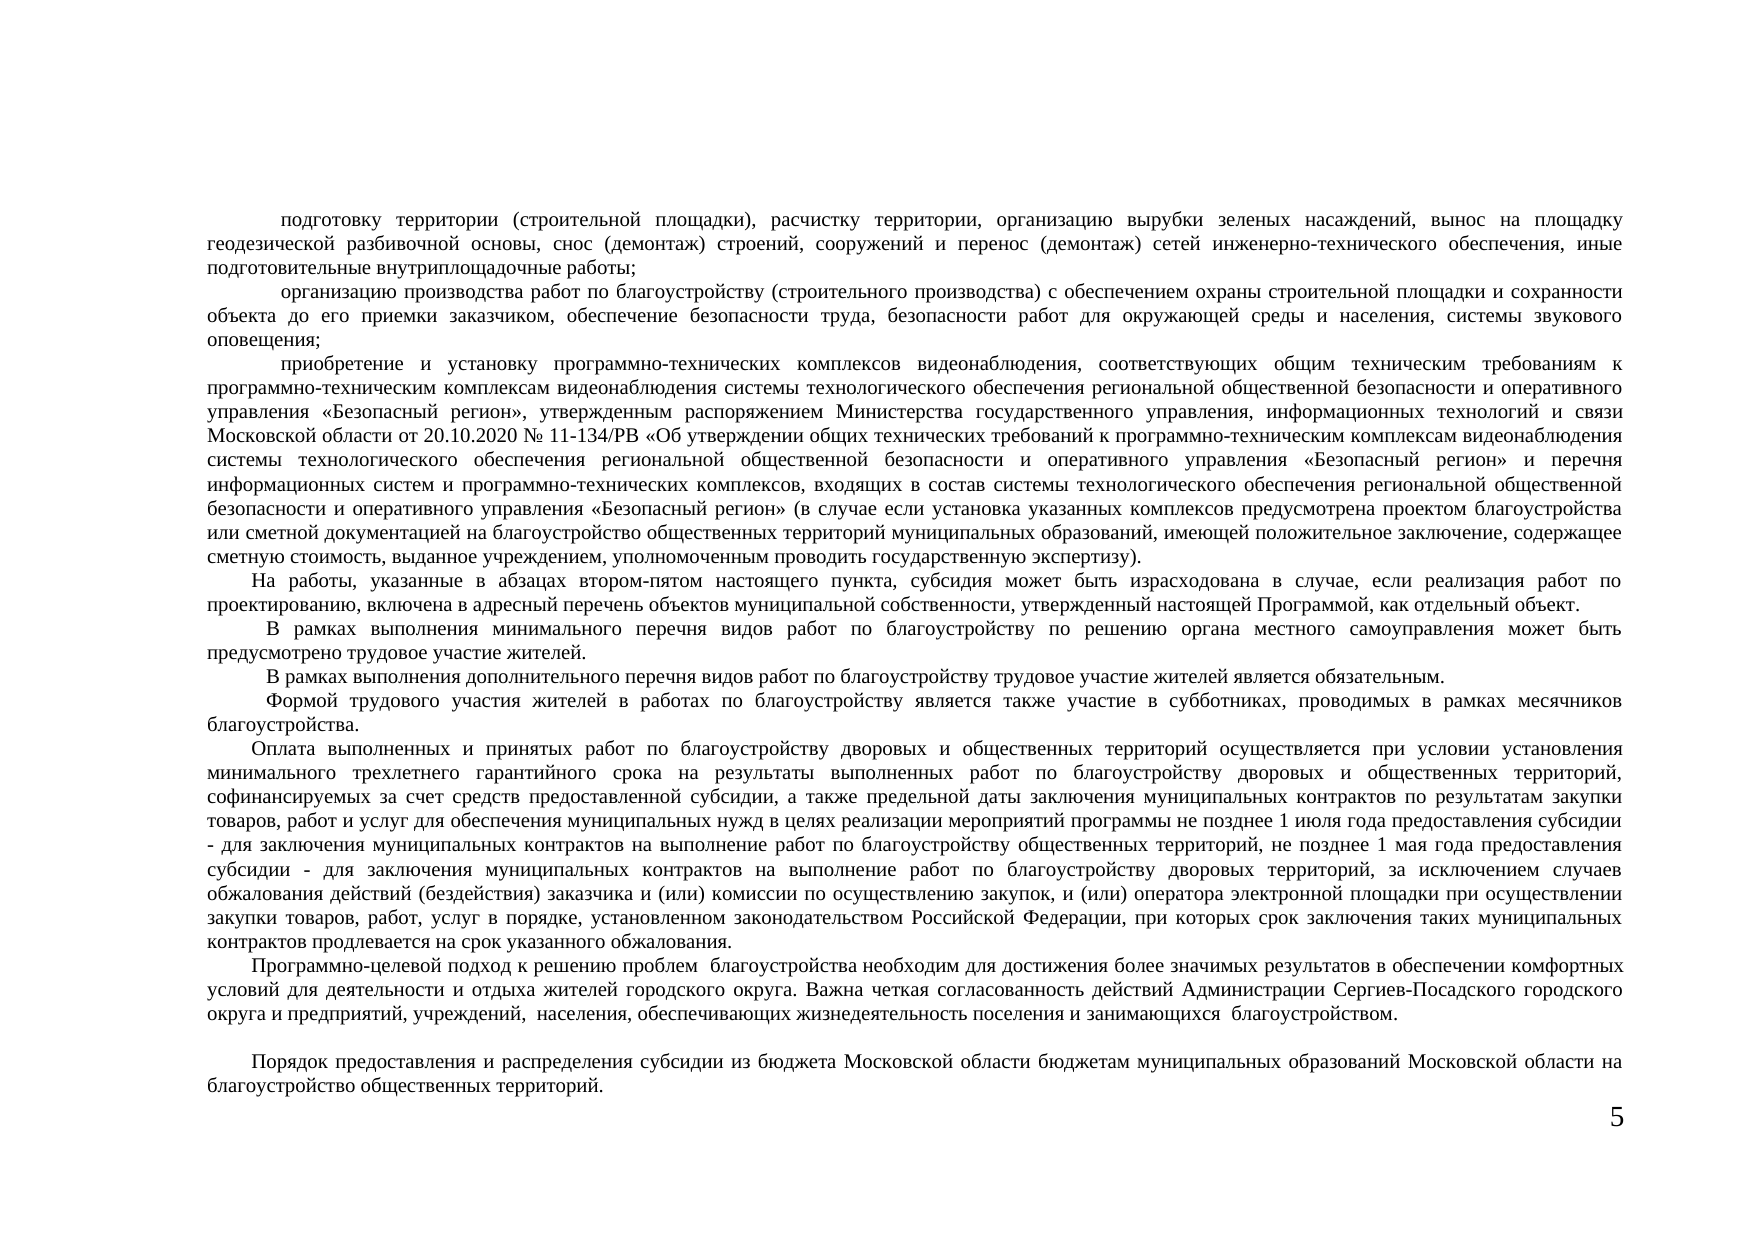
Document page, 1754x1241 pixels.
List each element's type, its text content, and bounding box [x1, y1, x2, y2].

text В рамках выполнения минимального перечня видов работ по благоустройству по решению органа местного самоуправления может быть предусмотрено трудовое участие жителей. [207, 616, 1624, 664]
text организацию производства работ по благоустройству (строительного производства) с обеспечением охраны строительной площадки и сохранности объекта до его приемки заказчиком, обеспечение безопасности труда, безопасности работ для окружающей среды и населения, системы звукового оповещения; [207, 279, 1624, 351]
text Порядок предоставления и распределения субсидии из бюджета Московской области бюджетам муниципальных образований Московской области на благоустройство общественных территорий. [207, 1049, 1624, 1097]
text Оплата выполненных и принятых работ по благоустройству дворовых и общественных территорий осуществляется при условии установления минимального трехлетнего гарантийного срока на результаты выполненных работ по благоустройству дворовых и общественных территорий, софинансируемых за счет средств предоставленной субсидии, а также предельной даты заключения муниципальных контрактов по результатам закупки товаров, работ и услуг для обеспечения муниципальных нужд в целях реализации мероприятий программы не позднее 1 июля года предоставления субсидии - для заключения муниципальных контрактов на выполнение работ по благоустройству общественных территорий, не позднее 1 мая года предоставления субсидии - для заключения муниципальных контрактов на выполнение работ по благоустройству дворовых территорий, за исключением случаев обжалования действий (бездействия) заказчика и (или) комиссии по осуществлению закупок, и (или) оператора электронной площадки при осуществлении закупки товаров, работ, услуг в порядке, установленном законодательством Российской Федерации, при которых срок заключения таких муниципальных контрактов продлевается на срок указанного обжалования. [207, 736, 1624, 953]
text приобретение и установку программно-технических комплексов видеонаблюдения, соответствующих общим техническим требованиям к программно-техническим комплексам видеонаблюдения системы технологического обеспечения региональной общественной безопасности и оперативного управления «Безопасный регион», утвержденным распоряжением Министерства государственного управления, информационных технологий и связи Московской области от 20.10.2020 № 11-134/РВ «Об утверждении общих технических требований к программно-техническим комплексам видеонаблюдения системы технологического обеспечения региональной общественной безопасности и оперативного управления «Безопасный регион» и перечня информационных систем и программно-технических комплексов, входящих в состав системы технологического обеспечения региональной общественной безопасности и оперативного управления «Безопасный регион» (в случае если установка указанных комплексов предусмотрена проектом благоустройства или сметной документацией на благоустройство общественных территорий муниципальных образований, имеющей положительное заключение, содержащее сметную стоимость, выданное учреждением, уполномоченным проводить государственную экспертизу). [207, 351, 1624, 568]
text На работы, указанные в абзацах втором-пятом настоящего пункта, субсидия может быть израсходована в случае, если реализация работ по проектированию, включена в адресный перечень объектов муниципальной собственности, утвержденный настоящей Программой, как отдельный объект. [207, 568, 1624, 616]
text В рамках выполнения дополнительного перечня видов работ по благоустройству трудовое участие жителей является обязательным. [207, 664, 1624, 688]
text Программно-целевой подход к решению проблем благоустройства необходим для достижения более значимых результатов в обеспечении комфортных условий для деятельности и отдыха жителей городского округа. Важна четкая согласованность действий Администрации Сергиев-Посадского городского округа и предприятий, учреждений, населения, обеспечивающих жизнедеятельность поселения и занимающихся благоустройством. [207, 953, 1624, 1025]
text Формой трудового участия жителей в работах по благоустройству является также участие в субботниках, проводимых в рамках месячников благоустройства. [207, 688, 1624, 736]
text подготовку территории (строительной площадки), расчистку территории, организацию вырубки зеленых насаждений, вынос на площадку геодезической разбивочной основы, снос (демонтаж) строений, сооружений и перенос (демонтаж) сетей инженерно-технического обеспечения, иные подготовительные внутриплощадочные работы; [207, 207, 1624, 279]
